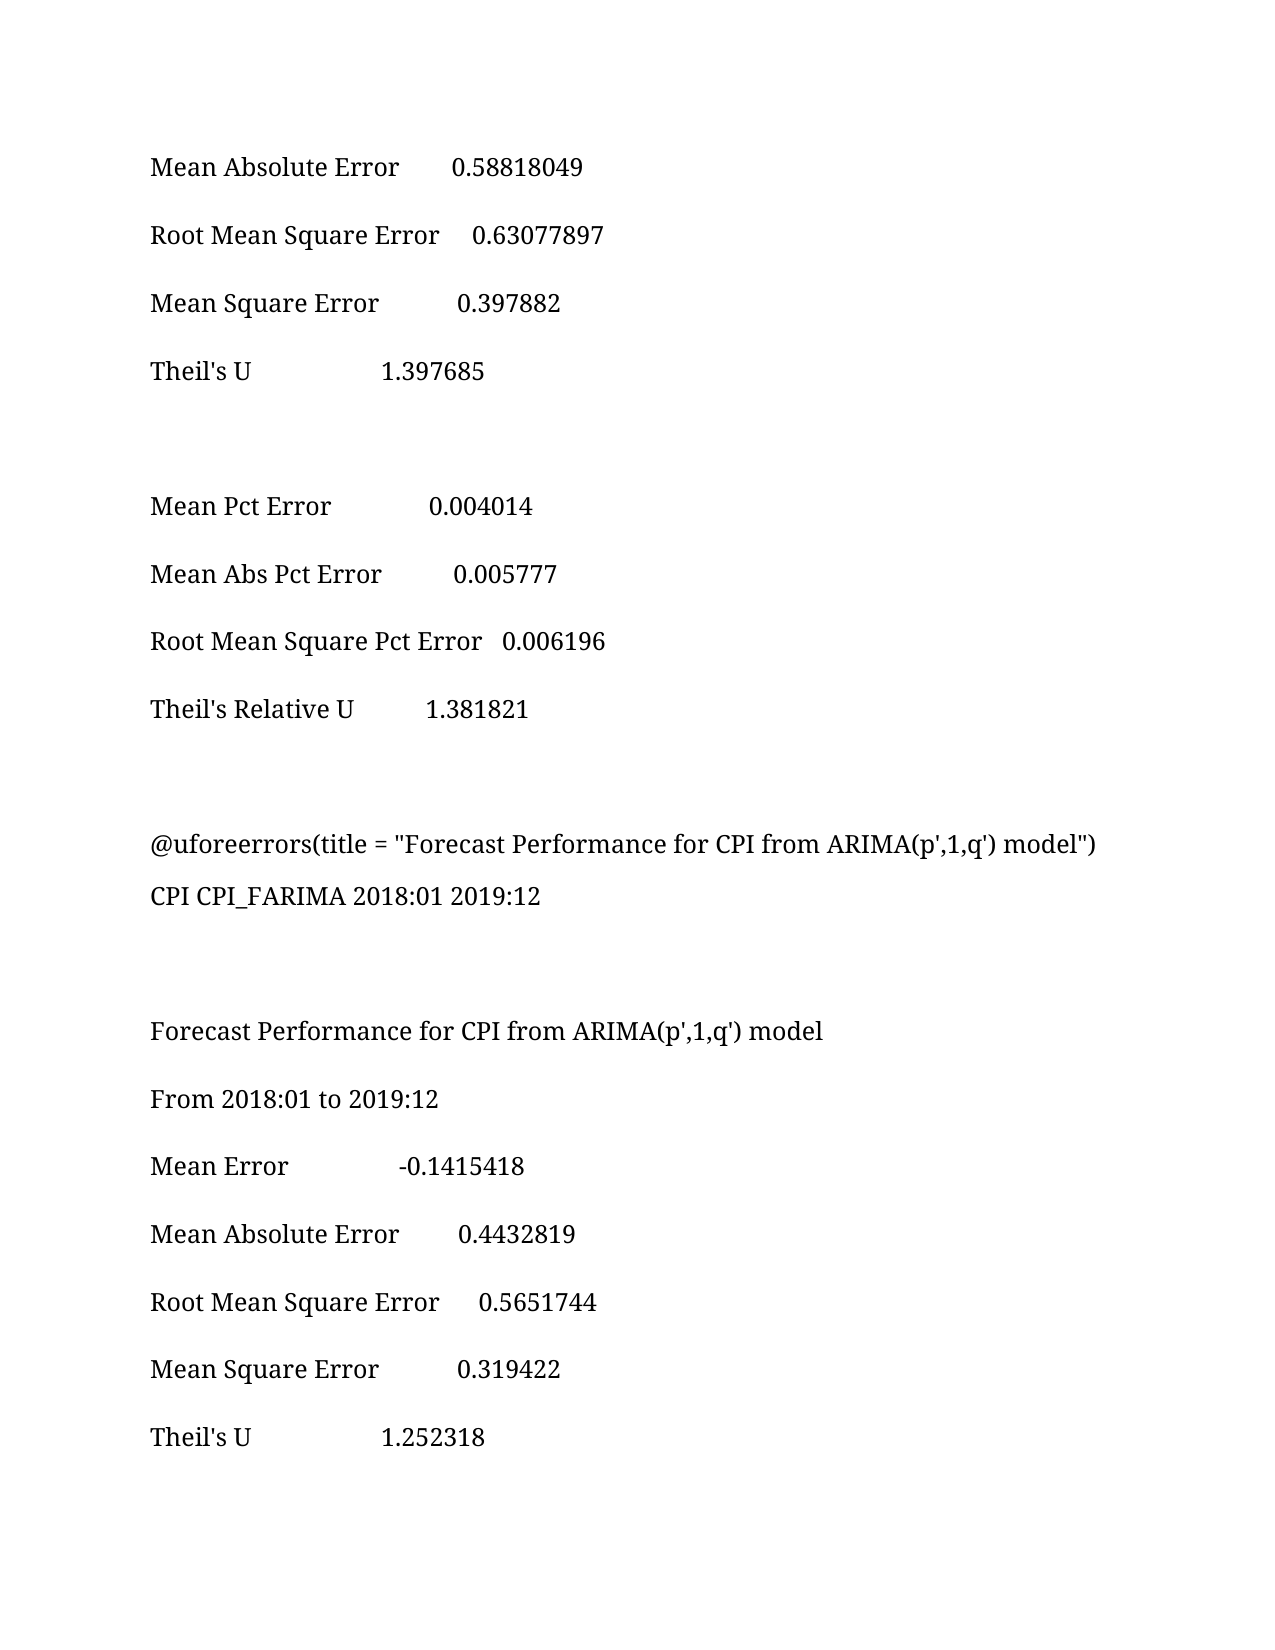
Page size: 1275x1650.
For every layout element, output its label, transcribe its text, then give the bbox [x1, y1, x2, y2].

text Mean Error -0.1415418 [150, 1149, 1125, 1183]
text Root Mean Square Error 0.5651744 [150, 1284, 1125, 1318]
text From 2018:01 to 2019:12 [150, 1081, 1125, 1115]
text @uforeerrors(title = "Forecast Performance for CPI from ARIMA(p',1,q') model") CPI CPI_FARIMA 2018:01 2019:12 [150, 827, 1125, 912]
text Forecast Performance for CPI from ARIMA(p',1,q') model [150, 1013, 1125, 1048]
text Mean Absolute Error 0.58818049 [150, 150, 1125, 184]
text Mean Square Error 0.397882 [150, 285, 1125, 319]
text Root Mean Square Pct Error 0.006196 [150, 624, 1125, 658]
text Mean Abs Pct Error 0.005777 [150, 556, 1125, 590]
text Theil's U 1.252318 [150, 1420, 1125, 1454]
text Theil's U 1.397685 [150, 353, 1125, 387]
text Root Mean Square Error 0.63077897 [150, 218, 1125, 252]
text Mean Absolute Error 0.4432819 [150, 1217, 1125, 1251]
text Theil's Relative U 1.381821 [150, 692, 1125, 726]
text Mean Square Error 0.319422 [150, 1352, 1125, 1386]
text Mean Pct Error 0.004014 [150, 488, 1125, 523]
